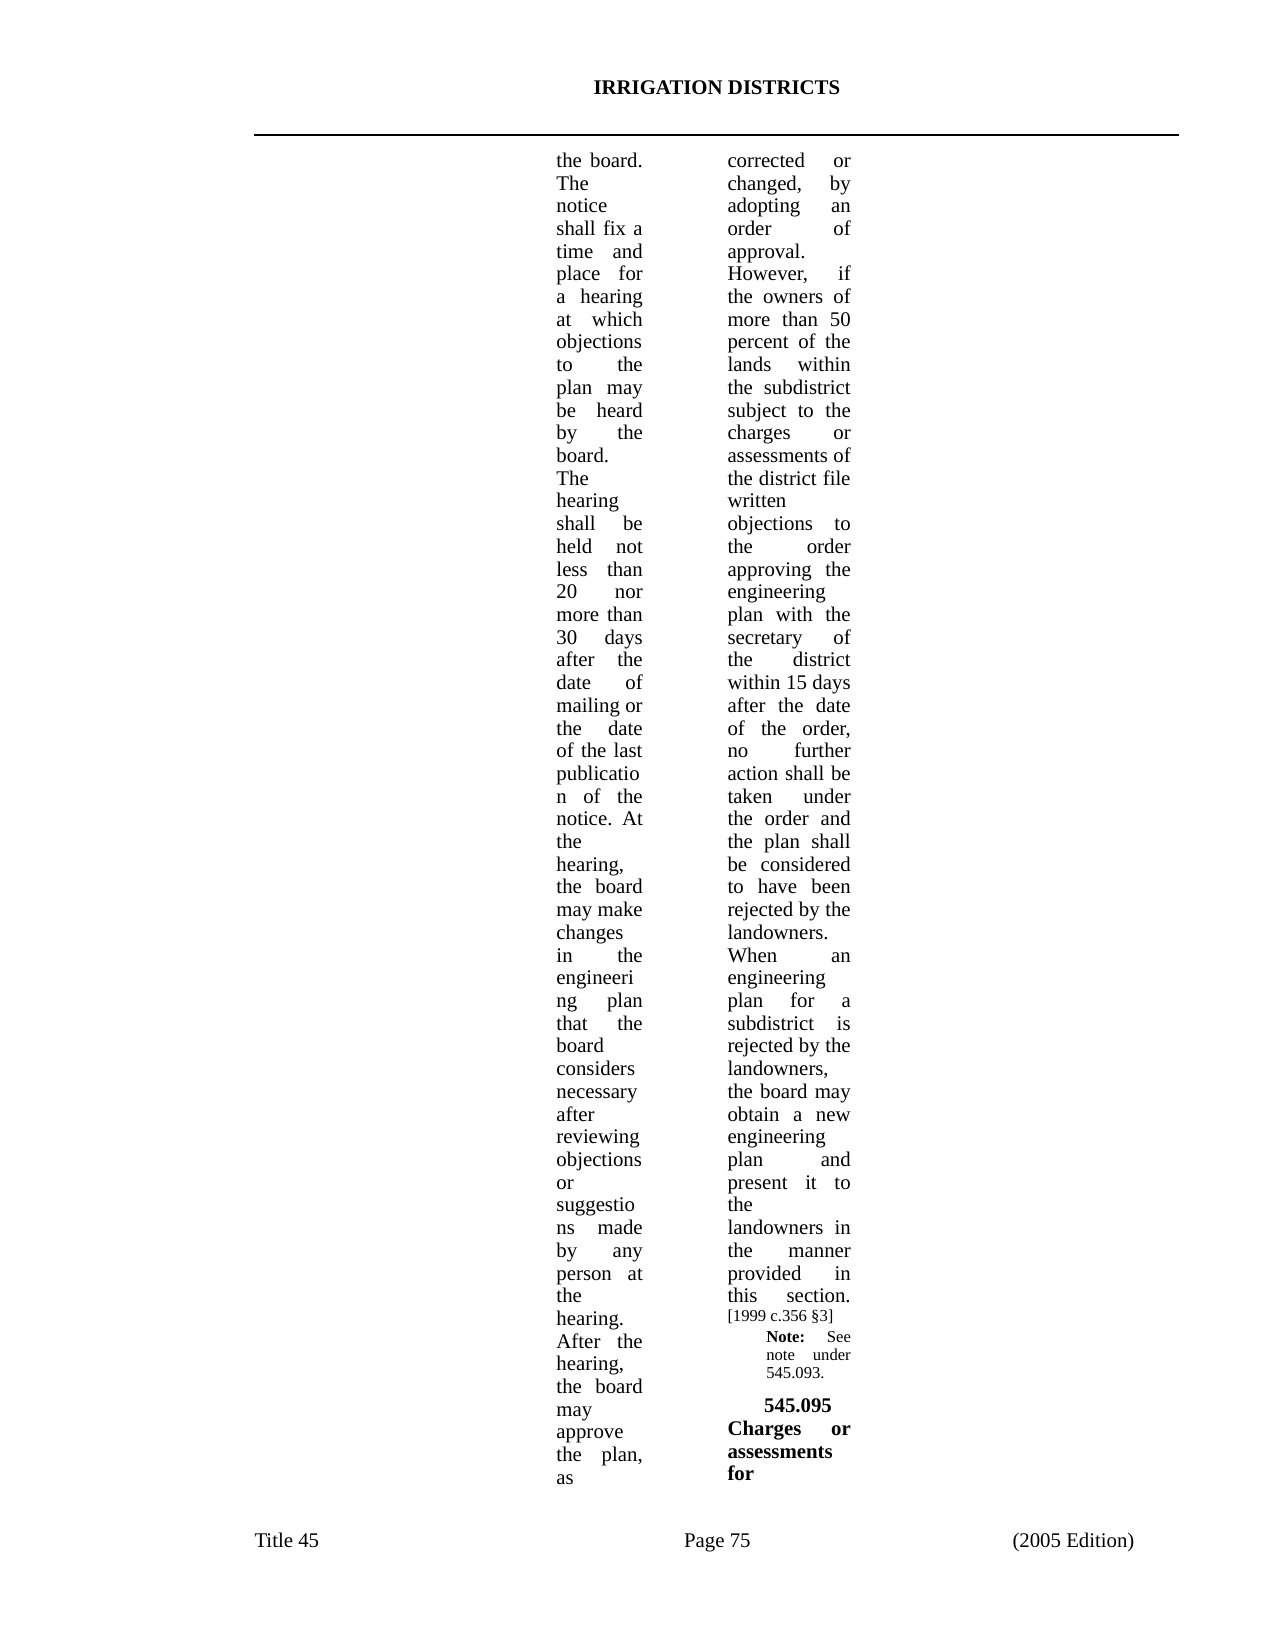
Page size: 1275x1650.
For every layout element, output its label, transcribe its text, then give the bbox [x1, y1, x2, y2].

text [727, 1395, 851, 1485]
text Note: See note under 545.093. [766, 1329, 851, 1382]
